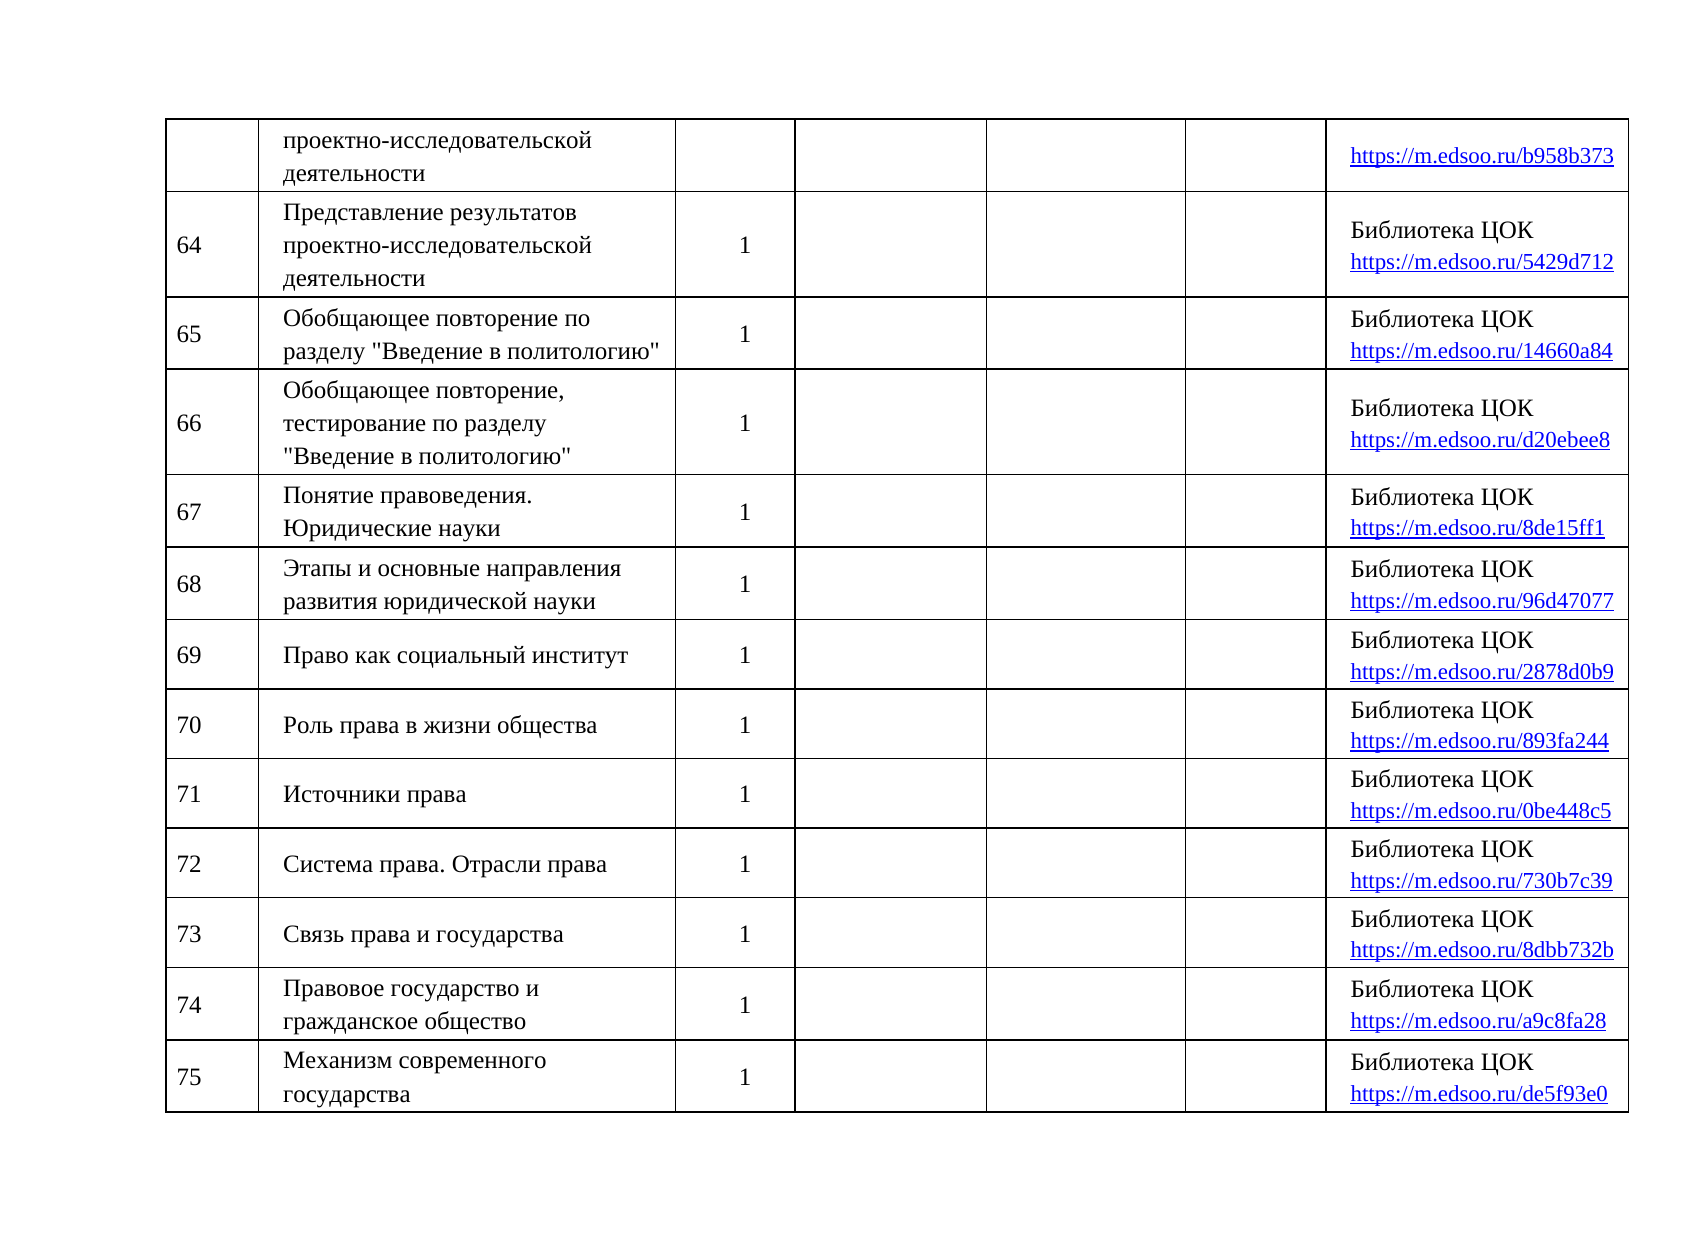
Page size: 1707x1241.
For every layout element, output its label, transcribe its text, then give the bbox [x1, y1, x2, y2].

table_cell [796, 298, 986, 368]
table_cell [1186, 475, 1325, 546]
table_cell [1186, 120, 1325, 191]
table_cell [1186, 192, 1325, 296]
table_cell 1 [676, 120, 794, 191]
table_cell [796, 548, 986, 618]
table_cell 1 [676, 898, 794, 966]
table_cell [796, 690, 986, 758]
table_cell Связь права и государства [259, 898, 675, 966]
table_cell 67 [167, 475, 258, 546]
table_cell Понятие правоведения. Юридические науки [259, 475, 675, 546]
table_cell Библиотека ЦОК https://m.edsoo.ru/2878d0b9 [1327, 620, 1628, 688]
table_cell Право как социальный институт [259, 620, 675, 688]
table_cell 1 [676, 370, 794, 474]
table_cell Библиотека ЦОК https://m.edsoo.ru/d20ebee8 [1327, 370, 1628, 474]
table_cell 65 [167, 298, 258, 368]
table_cell [987, 548, 1185, 618]
table_cell [1186, 298, 1325, 368]
table_cell Библиотека ЦОК https://m.edsoo.ru/96d47077 [1327, 548, 1628, 618]
table_cell 73 [167, 898, 258, 966]
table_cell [259, 120, 675, 191]
table_cell [796, 192, 986, 296]
table_cell [987, 898, 1185, 966]
table_cell Библиотека ЦОК https://m.edsoo.ru/de5f93e0 [1327, 1041, 1628, 1111]
table_cell 1 [676, 548, 794, 618]
table_cell [796, 1041, 986, 1111]
table_cell [796, 475, 986, 546]
table_cell Обобщающее повторение по разделу "Введение в политологию" [259, 298, 675, 368]
table_cell Библиотека ЦОК https://m.edsoo.ru/893fa244 [1327, 690, 1628, 758]
table_cell 70 [167, 690, 258, 758]
table_cell [1186, 548, 1325, 618]
table_cell [1186, 1041, 1325, 1111]
table_cell [987, 120, 1185, 191]
table_cell Механизм современного государства [259, 1041, 675, 1111]
table_cell 69 [167, 620, 258, 688]
table_cell Правовое государство и гражданское общество [259, 968, 675, 1039]
table_cell [987, 1041, 1185, 1111]
table_cell [1186, 968, 1325, 1039]
table_cell 1 [676, 475, 794, 546]
table_cell [987, 620, 1185, 688]
table_cell Библиотека ЦОК https://m.edsoo.ru/730b7c39 [1327, 829, 1628, 897]
table_cell Роль права в жизни общества [259, 690, 675, 758]
table_cell 1 [676, 759, 794, 827]
table_cell [796, 620, 986, 688]
table_cell [796, 759, 986, 827]
table_cell 68 [167, 548, 258, 618]
table_cell 1 [676, 298, 794, 368]
table_cell [987, 370, 1185, 474]
table_cell 1 [676, 690, 794, 758]
table_cell [1186, 620, 1325, 688]
table_cell [987, 829, 1185, 897]
table_cell 1 [676, 1041, 794, 1111]
table_cell 74 [167, 968, 258, 1039]
table_cell 75 [167, 1041, 258, 1111]
table_cell [796, 968, 986, 1039]
table_cell 64 [167, 192, 258, 296]
table_cell Обобщающее повторение, тестирование по разделу "Введение в политологию" [259, 370, 675, 474]
table_cell Этапы и основные направления развития юридической науки [259, 548, 675, 618]
table_cell 63 [167, 120, 258, 191]
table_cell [1327, 120, 1628, 191]
table_cell [1186, 759, 1325, 827]
table_cell [796, 120, 986, 191]
table_cell Библиотека ЦОК https://m.edsoo.ru/5429d712 [1327, 192, 1628, 296]
table_cell 66 [167, 370, 258, 474]
table_cell 1 [676, 620, 794, 688]
table_cell [987, 298, 1185, 368]
table_cell [987, 968, 1185, 1039]
table_cell [1186, 829, 1325, 897]
table_cell [1186, 898, 1325, 966]
table_cell 1 [676, 192, 794, 296]
table_cell [1186, 690, 1325, 758]
table_cell [796, 898, 986, 966]
table_cell [987, 475, 1185, 546]
table_cell Библиотека ЦОК https://m.edsoo.ru/0be448c5 [1327, 759, 1628, 827]
table_cell Библиотека ЦОК https://m.edsoo.ru/a9c8fa28 [1327, 968, 1628, 1039]
table_cell 71 [167, 759, 258, 827]
table_cell [796, 370, 986, 474]
table_cell 1 [676, 968, 794, 1039]
table_cell Библиотека ЦОК https://m.edsoo.ru/8dbb732b [1327, 898, 1628, 966]
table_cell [259, 192, 675, 296]
table_cell Система права. Отрасли права [259, 829, 675, 897]
table_cell Источники права [259, 759, 675, 827]
table_cell [1186, 370, 1325, 474]
table_cell [987, 192, 1185, 296]
table_cell Библиотека ЦОК https://m.edsoo.ru/14660a84 [1327, 298, 1628, 368]
table_cell Библиотека ЦОК https://m.edsoo.ru/8de15ff1 [1327, 475, 1628, 546]
table_cell [987, 690, 1185, 758]
table_cell [987, 759, 1185, 827]
table_cell 72 [167, 829, 258, 897]
table_cell 1 [676, 829, 794, 897]
table_cell [796, 829, 986, 897]
